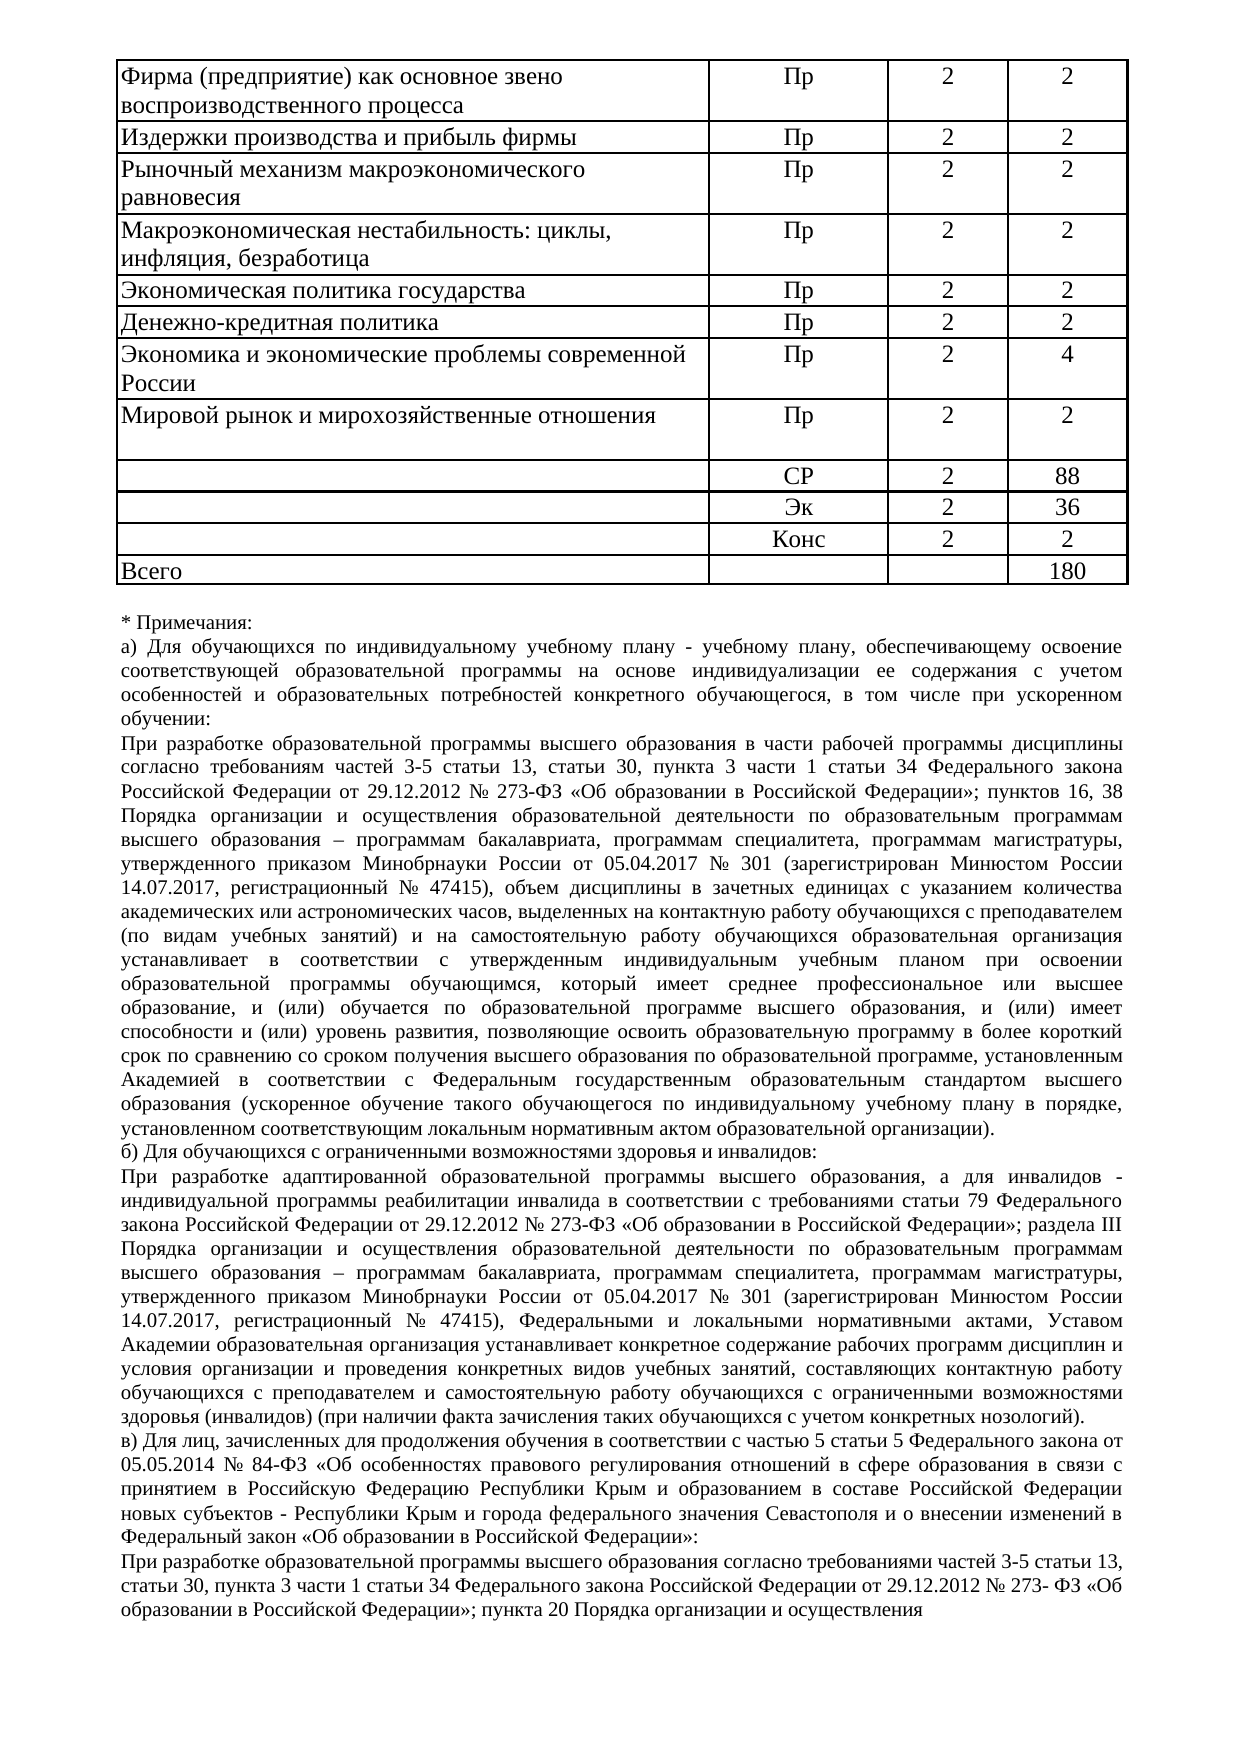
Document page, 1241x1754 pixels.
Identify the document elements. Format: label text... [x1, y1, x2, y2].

table_cell 2 [889, 122, 1007, 152]
table_cell СР [710, 461, 887, 490]
table_cell [118, 461, 708, 490]
table_cell 2 [1009, 154, 1126, 213]
table_cell [710, 556, 887, 583]
table_cell Всего [118, 556, 708, 583]
table_cell Пр [710, 400, 887, 459]
table_cell Пр [710, 276, 887, 305]
table_cell 2 [889, 400, 1007, 459]
table_header 2 [889, 61, 1007, 120]
table_cell 2 [889, 154, 1007, 213]
table_cell 36 [1009, 493, 1126, 522]
table_cell 180 [1009, 556, 1126, 583]
table_cell 2 [889, 524, 1007, 554]
table_cell Пр [710, 122, 887, 152]
table_cell [118, 524, 708, 554]
table_cell 2 [1009, 215, 1126, 273]
table_cell [118, 493, 708, 522]
table_cell 88 [1009, 461, 1126, 490]
table_cell 4 [1009, 339, 1126, 398]
table_cell Пр [710, 215, 887, 273]
table_cell 2 [889, 493, 1007, 522]
table_cell Мировой рынок и мирохозяйственные отношения [118, 400, 708, 459]
table_header Фирма (предприятие) как основное звено воспроизводственного процесса [118, 61, 708, 120]
table_cell Экономическая политика государства [118, 276, 708, 305]
table_cell Эк [710, 493, 887, 522]
table_header 2 [1009, 61, 1126, 120]
table_cell Денежно-кредитная политика [118, 307, 708, 337]
table_cell 2 [1009, 307, 1126, 337]
table_cell Пр [710, 307, 887, 337]
table_cell 2 [889, 461, 1007, 490]
table_cell Экономика и экономические проблемы современной России [118, 339, 708, 398]
table_cell 2 [889, 307, 1007, 337]
table_cell * Примечания: а) Для обучающихся по индивидуальному учебному плану - учебному плану, обеспечивающему освоение соответствующей образовательной программы на основе индивидуализации ее содержания с учетом особенностей и образовательных потребностей конкретного обучающегося, в том числе при ускоренном обучении: При разработке образовательной программы высшего образования в части рабочей программы дисциплины согласно требованиям частей 3-5 статьи 13, статьи 30, пункта 3 части 1 статьи 34 Федерального закона Российской Федерации от 29.12.2012 № 273-ФЗ «Об образовании в Российской Федерации»; пунктов 16, 38 Порядка организации и осуществления образовательной деятельности по образовательным программам высшего образования – программам бакалавриата, программам специалитета, программам магистратуры, утвержденного приказом Минобрнауки России от 05.04.2017 № 301 (зарегистрирован Минюстом России 14.07.2017, регистрационный № 47415), объем дисциплины в зачетных единицах с указанием количества академических или астрономических часов, выделенных на контактную работу обучающихся с преподавателем (по видам учебных занятий) и на самостоятельную работу обучающихся образовательная организация устанавливает в соответствии с утвержденным индивидуальным учебным планом при освоении образовательной программы обучающимся, который имеет среднее профессиональное или высшее образование, и (или) обучается по образовательной программе высшего образования, и (или) имеет способности и (или) уровень развития, позволяющие освоить образовательную программу в более короткий срок по сравнению со сроком получения высшего образования по образовательной программе, установленным Академией в соответствии с Федеральным государственным образовательным стандартом высшего образования (ускоренное обучение такого обучающегося по индивидуальному учебному плану в порядке, установленном соответствующим локальным нормативным актом образовательной организации). б) Для обучающихся с ограниченными возможностями здоровья и инвалидов: При разработке адаптированной образовательной программы высшего образования, а для инвалидов - индивидуальной программы реабилитации инвалида в соответствии с требованиями статьи 79 Федерального закона Российской Федерации от 29.12.2012 № 273-ФЗ «Об образовании в Российской Федерации»; раздела III Порядка организации и осуществления образовательной деятельности по образовательным программам высшего образования – программам бакалавриата, программам специалитета, программам магистратуры, утвержденного приказом Минобрнауки России от 05.04.2017 № 301 (зарегистрирован Минюстом России 14.07.2017, регистрационный № 47415), Федеральными и локальными нормативными актами, Уставом Академии образовательная организация устанавливает конкретное содержание рабочих программ дисциплин и условия организации и проведения конкретных видов учебных занятий, составляющих контактную работу обучающихся с преподавателем и самостоятельную работу обучающихся с ограниченными возможностями здоровья (инвалидов) (при наличии факта зачисления таких обучающихся с учетом конкретных нозологий). в) Для лиц, зачисленных для продолжения обучения в соответствии с частью 5 статьи 5 Федерального закона от 05.05.2014 № 84-ФЗ «Об особенностях правового регулирования отношений в сфере образования в связи с принятием в Российскую Федерацию Республики Крым и образованием в составе Российской Федерации новых субъектов - Республики Крым и города федерального значения Севастополя и о внесении изменений в Федеральный закон «Об образовании в Российской Федерации»: При разработке образовательной программы высшего образования согласно требованиями частей 3-5 статьи 13, статьи 30, пункта 3 части 1 статьи 34 Федерального закона Российской Федерации от 29.12.2012 № 273- ФЗ «Об образовании в Российской Федерации»; пункта 20 Порядка организации и осуществления [117, 585, 1127, 1662]
table_cell 2 [889, 215, 1007, 273]
table_cell Пр [710, 339, 887, 398]
table_cell Рыночный механизм макроэкономического равновесия [118, 154, 708, 213]
table_cell Макроэкономическая нестабильность: циклы, инфляция, безработица [118, 215, 708, 273]
table_cell [889, 556, 1007, 583]
table_cell Конс [710, 524, 887, 554]
table_cell Издержки производства и прибыль фирмы [118, 122, 708, 152]
table_cell 2 [1009, 400, 1126, 459]
table_cell 2 [1009, 122, 1126, 152]
table_cell Пр [710, 154, 887, 213]
table_cell 2 [889, 276, 1007, 305]
table_cell 2 [1009, 276, 1126, 305]
table_cell 2 [889, 339, 1007, 398]
table_cell 2 [1009, 524, 1126, 554]
table_header Пр [710, 61, 887, 120]
